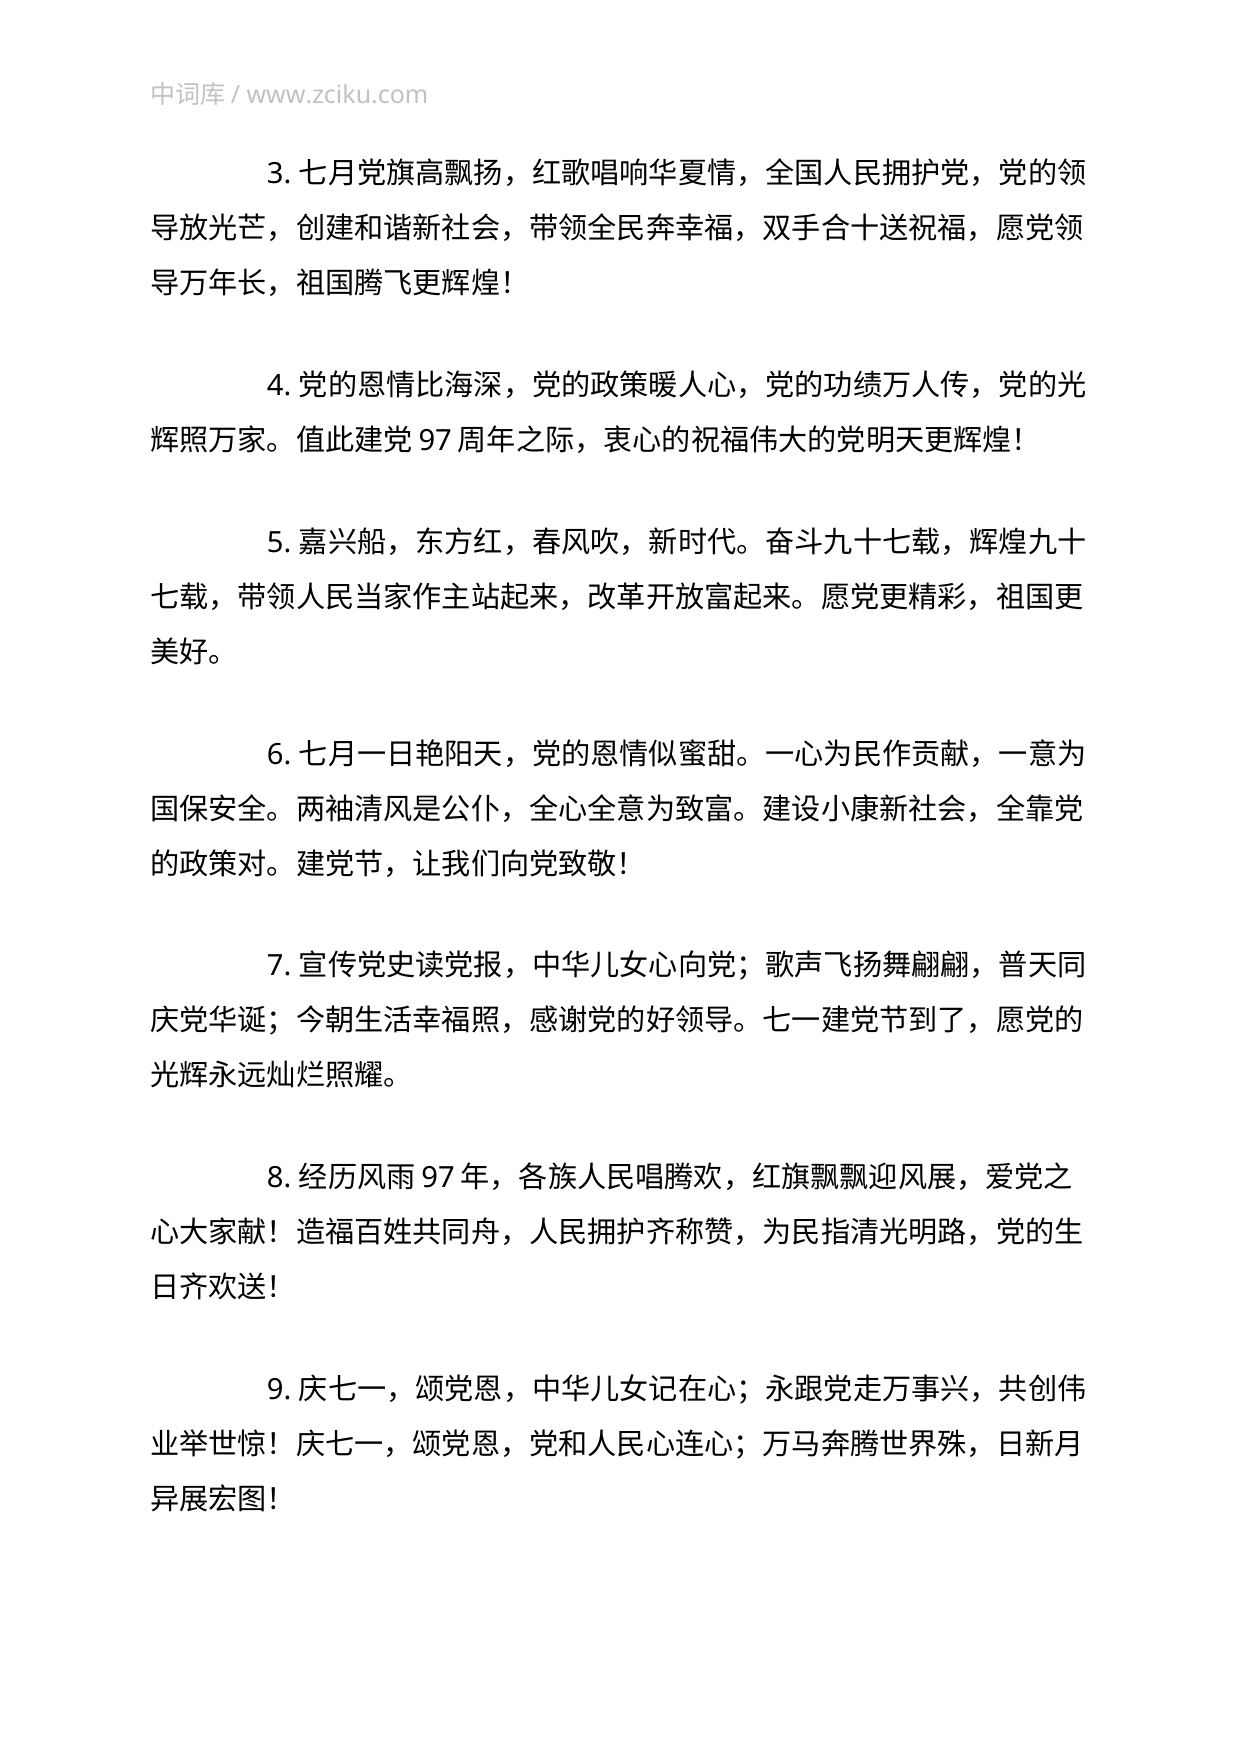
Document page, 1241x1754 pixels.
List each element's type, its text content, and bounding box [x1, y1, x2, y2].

text 3. 七月党旗高飘扬，红歌唱响华夏情，全国人民拥护党，党的领导放光芒，创建和谐新社会，带领全民奔幸福，双手合十送祝福，愿党领导万年长，祖国腾飞更辉煌！ [150, 150, 1090, 302]
text 6. 七月一日艳阳天，党的恩情似蜜甜。一心为民作贡献，一意为国保安全。两袖清风是公仆，全心全意为致富。建设小康新社会，全靠党的政策对。建党节，让我们向党致敬！ [150, 730, 1090, 882]
text 9. 庆七一，颂党恩，中华儿女记在心；永跟党走万事兴，共创伟业举世惊！庆七一，颂党恩，党和人民心连心；万马奔腾世界殊，日新月异展宏图！ [150, 1365, 1090, 1517]
text 8. 经历风雨97年，各族人民唱腾欢，红旗飘飘迎风展，爱党之心大家献！造福百姓共同舟，人民拥护齐称赞，为民指清光明路，党的生日齐欢送！ [150, 1154, 1090, 1306]
text 5. 嘉兴船，东方红，春风吹，新时代。奋斗九十七载，辉煌九十七载，带领人民当家作主站起来，改革开放富起来。愿党更精彩，祖国更美好。 [150, 519, 1090, 671]
text 7. 宣传党史读党报，中华儿女心向党；歌声飞扬舞翩翩，普天同庆党华诞；今朝生活幸福照，感谢党的好领导。七一建党节到了，愿党的光辉永远灿烂照耀。 [150, 942, 1090, 1094]
text 4. 党的恩情比海深，党的政策暖人心，党的功绩万人传，党的光辉照万家。值此建党97周年之际，衷心的祝福伟大的党明天更辉煌！ [150, 362, 1090, 459]
